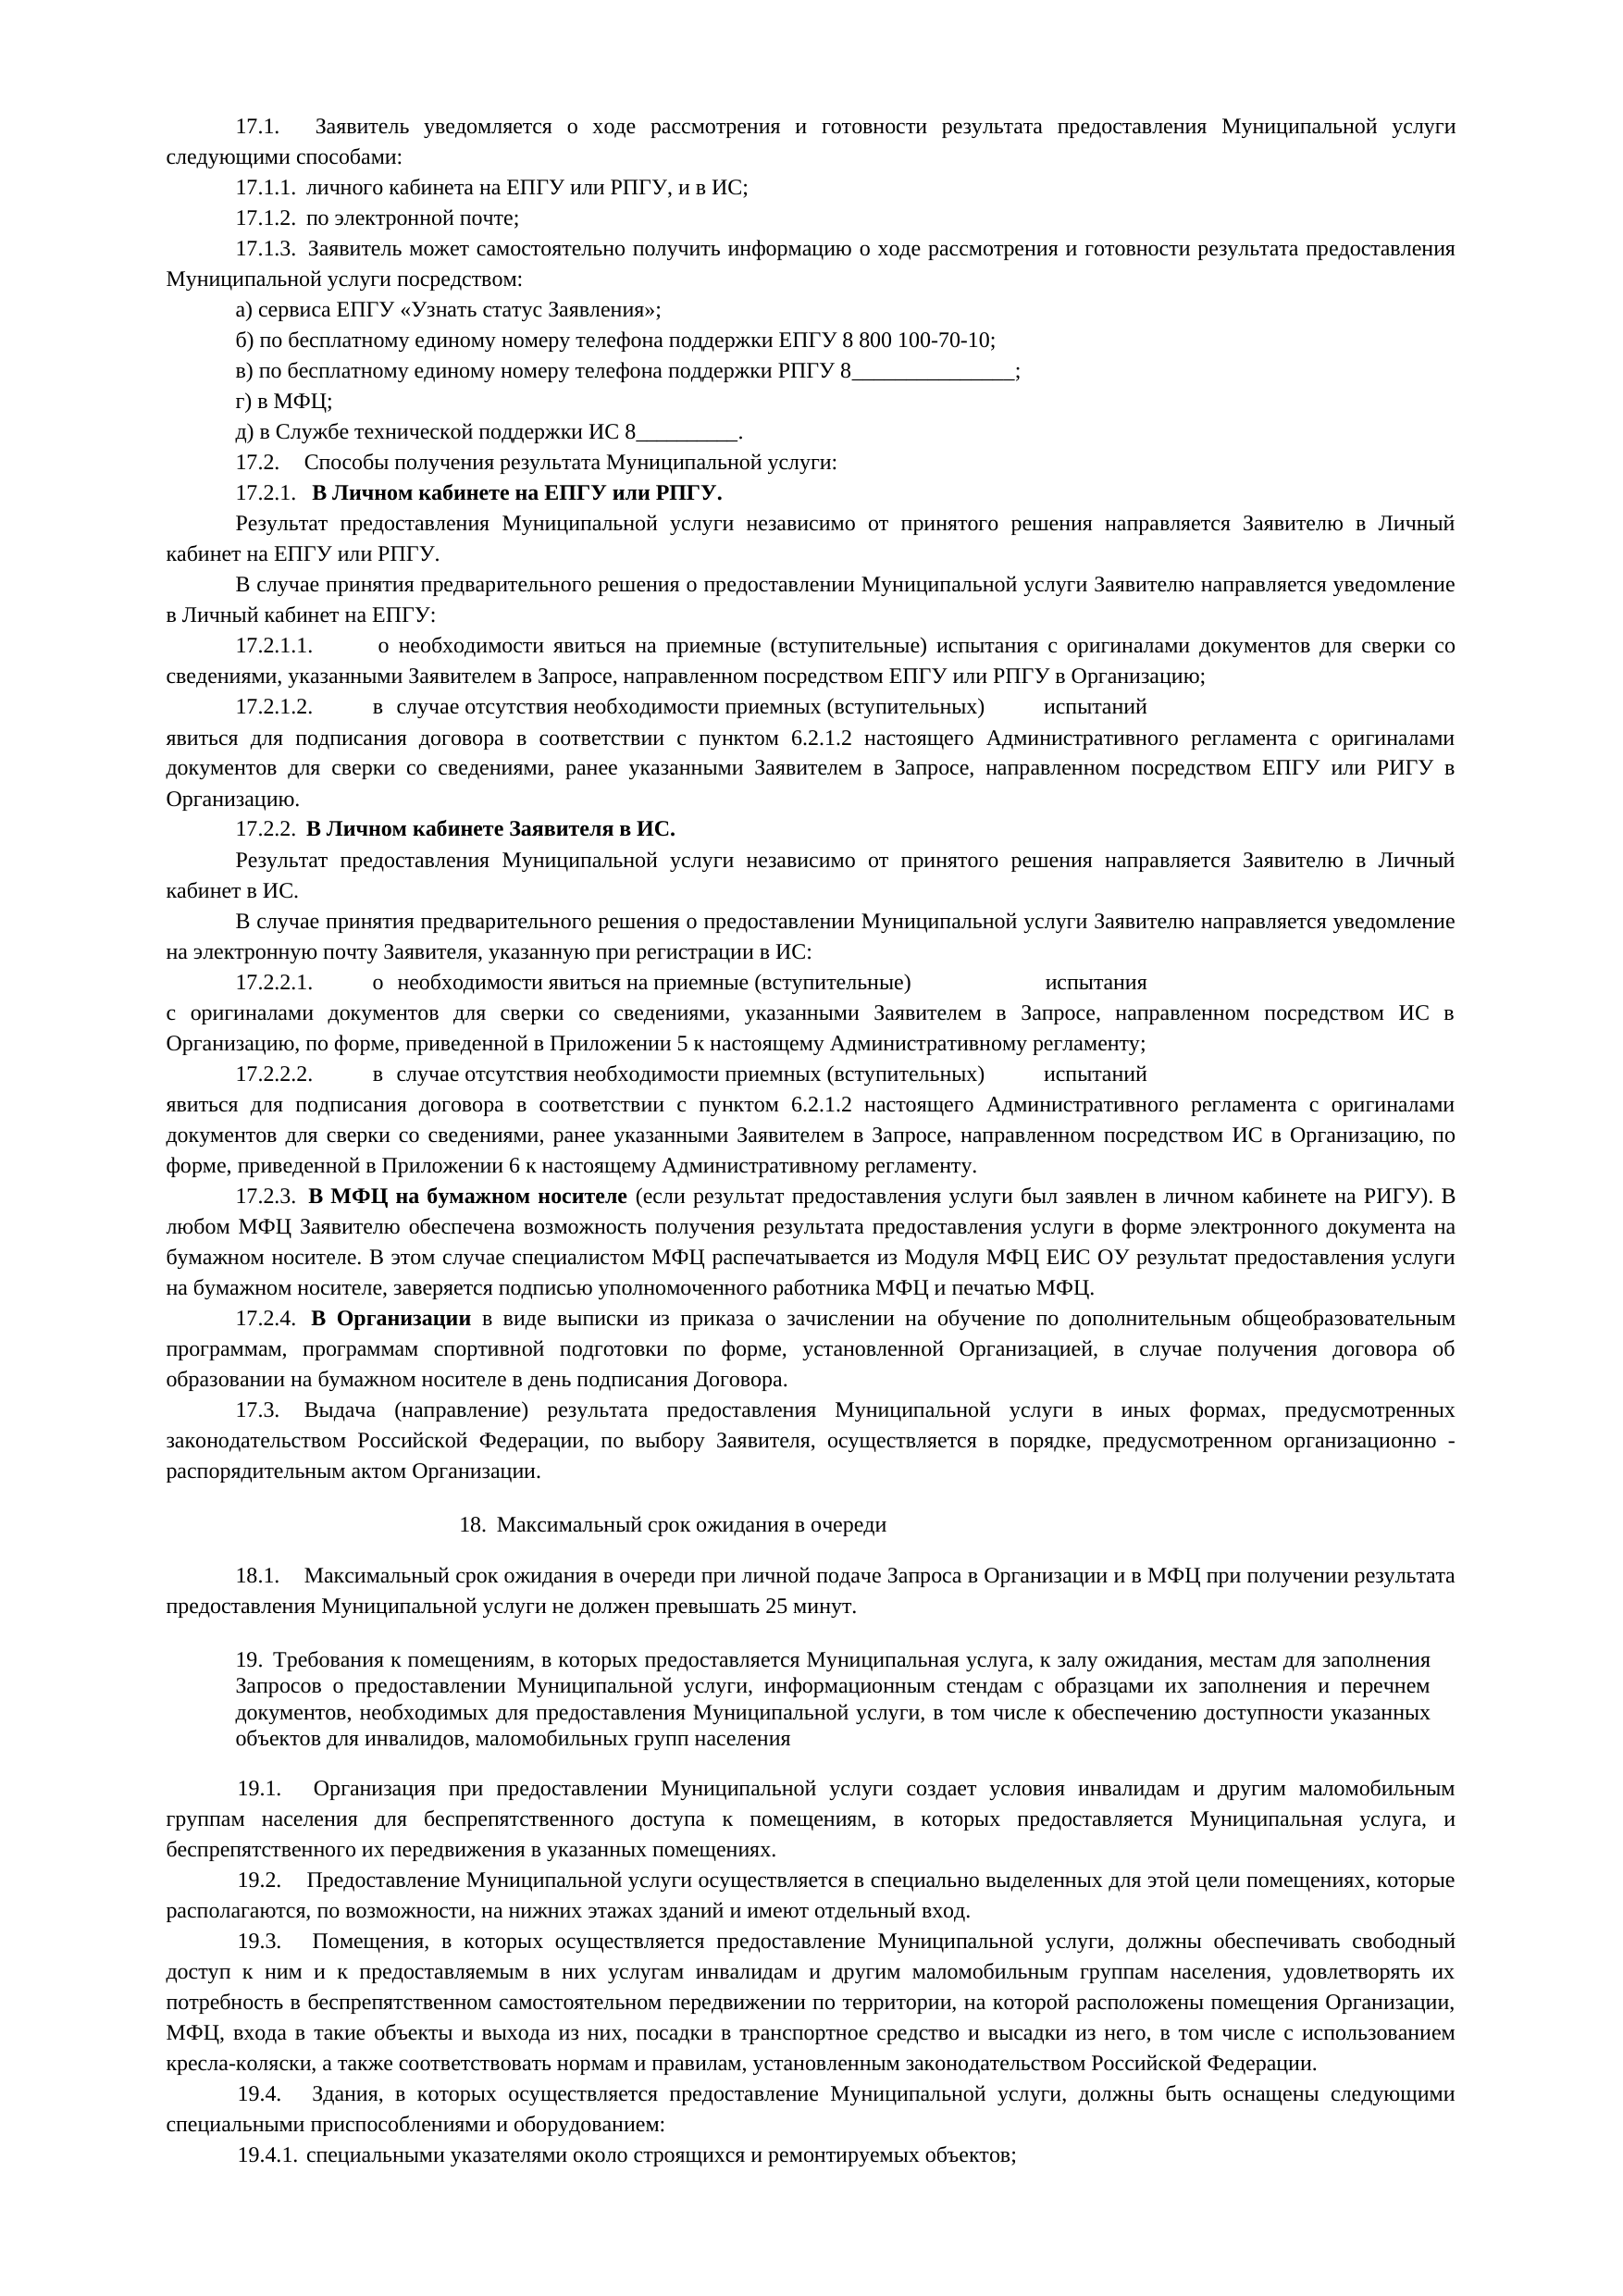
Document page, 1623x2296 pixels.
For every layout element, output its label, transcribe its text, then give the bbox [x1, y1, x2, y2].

list специальными указателями около строящихся и ремонтируемых объектов; [166, 2138, 1459, 2168]
list о необходимости явиться на приемные (вступительные) испытания с оригиналами документов для сверки со сведениями, указанными Заявителем в Запросе, направленном посредством ЕПГУ или РПГУ в Организацию; [166, 628, 1457, 690]
list Предоставление Муниципальной услуги осуществляется в специально выделенных для этой цели помещениях, которые располагаются, по возможности, на нижних этажах зданий и имеют отдельный вход. [166, 1863, 1457, 1924]
list Требования к помещениям, в которых предоставляется Муниципальная услуга, к залу ожидания, местам для заполнения Запросов о предоставлении Муниципальной услуги, информационным стендам с образцами их заполнения и перечнем документов, необходимых для предоставления Муниципальной услуги, в том числе к обеспечению доступности указанных объектов для инвалидов, маломобильных групп населения [235, 1645, 1432, 1751]
list В МФЦ на бумажном носителе (если результат предоставления услуги был заявлен в личном кабинете на РИГУ). В любом МФЦ Заявителю обеспечена возможность получения результата предоставления услуги в форме электронного документа на бумажном носителе. В этом случае специалистом МФЦ распечатывается из Модуля МФЦ ЕИС ОУ результат предоставления услуги на бумажном носителе, заверяется подписью уполномоченного работника МФЦ и печатью МФЦ. [166, 1179, 1457, 1301]
text Результат предоставления Муниципальной услуги независимо от принятого решения направляется Заявителю в Личный кабинет на ЕПГУ или РПГУ. [166, 506, 1457, 567]
list Способы получения результата Муниципальной услуги: [166, 445, 1459, 476]
text д) в Службе технической поддержки ИС 8 . [166, 415, 1459, 445]
list личного кабинета на ЕПГУ или РПГУ, и в ИС; [166, 170, 1459, 201]
list в случае отсутствия необходимости приемных (вступительных) испытаний [166, 690, 1459, 720]
list Максимальный срок ожидания в очереди [459, 1514, 1459, 1536]
list Заявитель уведомляется о ходе рассмотрения и готовности результата предоставления Муниципальной услуги следующими способами: [166, 109, 1457, 170]
list в случае отсутствия необходимости приемных (вступительных) испытаний [166, 1057, 1459, 1087]
text Результат предоставления Муниципальной услуги независимо от принятого решения направляется Заявителю в Личный кабинет в ИС. [166, 843, 1457, 904]
list Помещения, в которых осуществляется предоставление Муниципальной услуги, должны обеспечивать свободный доступ к ним и к предоставляемым в них услугам инвалидам и другим маломобильным группам населения, удовлетворять их потребность в беспрепятственном самостоятельном передвижении по территории, на которой расположены помещения Организации, МФЦ, входа в такие объекты и выхода из них, посадки в транспортное средство и высадки из него, в том числе с использованием кресла-коляски, а также соответствовать нормам и правилам, установленным законодательством Российской Федерации. [166, 1924, 1457, 2077]
text г) в МФЦ; [166, 384, 1459, 415]
list Заявитель может самостоятельно получить информацию о ходе рассмотрения и готовности результата предоставления Муниципальной услуги посредством: [166, 231, 1457, 292]
text явиться для подписания договора в соответствии с пунктом 6.2.1.2 настоящего Административного регламента с оригиналами документов для сверки со сведениями, ранее указанными Заявителем в Запросе, направленном посредством ИС в Организацию, по форме, приведенной в Приложении 6 к настоящему Административному регламенту. [166, 1087, 1457, 1179]
list Здания, в которых осуществляется предоставление Муниципальной услуги, должны быть оснащены следующими специальными приспособлениями и оборудованием: [166, 2077, 1457, 2138]
list Организация при предоставлении Муниципальной услуги создает условия инвалидам и другим маломобильным группам населения для беспрепятственного доступа к помещениям, в которых предоставляется Муниципальная услуга, и беспрепятственного их передвижения в указанных помещениях. [166, 1771, 1457, 1863]
text с оригиналами документов для сверки со сведениями, указанными Заявителем в Запросе, направленном посредством ИС в Организацию, по форме, приведенной в Приложении 5 к настоящему Административному регламенту; [166, 996, 1457, 1057]
list В Организации в виде выписки из приказа о зачислении на обучение по дополнительным общеобразовательным программам, программам спортивной подготовки по форме, установленной Организацией, в случае получения договора об образовании на бумажном носителе в день подписания Договора. [166, 1301, 1457, 1393]
text б) по бесплатному единому номеру телефона поддержки ЕПГУ 8 800 100-70-10; [166, 323, 1459, 354]
list В Личном кабинете Заявителя в ИС. [166, 813, 1459, 843]
list В Личном кабинете на ЕПГУ или РПГУ. [166, 476, 1459, 506]
list по электронной почте; [166, 201, 1459, 231]
text а) сервиса ЕПГУ «Узнать статус Заявления»; [166, 292, 1459, 323]
text В случае принятия предварительного решения о предоставлении Муниципальной услуги Заявителю направляется уведомление на электронную почту Заявителя, указанную при регистрации в ИС: [166, 904, 1457, 965]
text явиться для подписания договора в соответствии с пунктом 6.2.1.2 настоящего Административного регламента с оригиналами документов для сверки со сведениями, ранее указанными Заявителем в Запросе, направленном посредством ЕПГУ или РИГУ в Организацию. [166, 720, 1457, 813]
list Выдача (направление) результата предоставления Муниципальной услуги в иных формах, предусмотренных законодательством Российской Федерации, по выбору Заявителя, осуществляется в порядке, предусмотренном организационно - распорядительным актом Организации. [166, 1393, 1457, 1484]
text в) по бесплатному единому номеру телефона поддержки РПГУ 8 ; [166, 354, 1459, 384]
list о необходимости явиться на приемные (вступительные) испытания [166, 965, 1459, 996]
list Максимальный срок ожидания в очереди при личной подаче Запроса в Организации и в МФЦ при получении результата предоставления Муниципальной услуги не должен превышать 25 минут. [166, 1558, 1457, 1620]
text В случае принятия предварительного решения о предоставлении Муниципальной услуги Заявителю направляется уведомление в Личный кабинет на ЕПГУ: [166, 567, 1457, 628]
